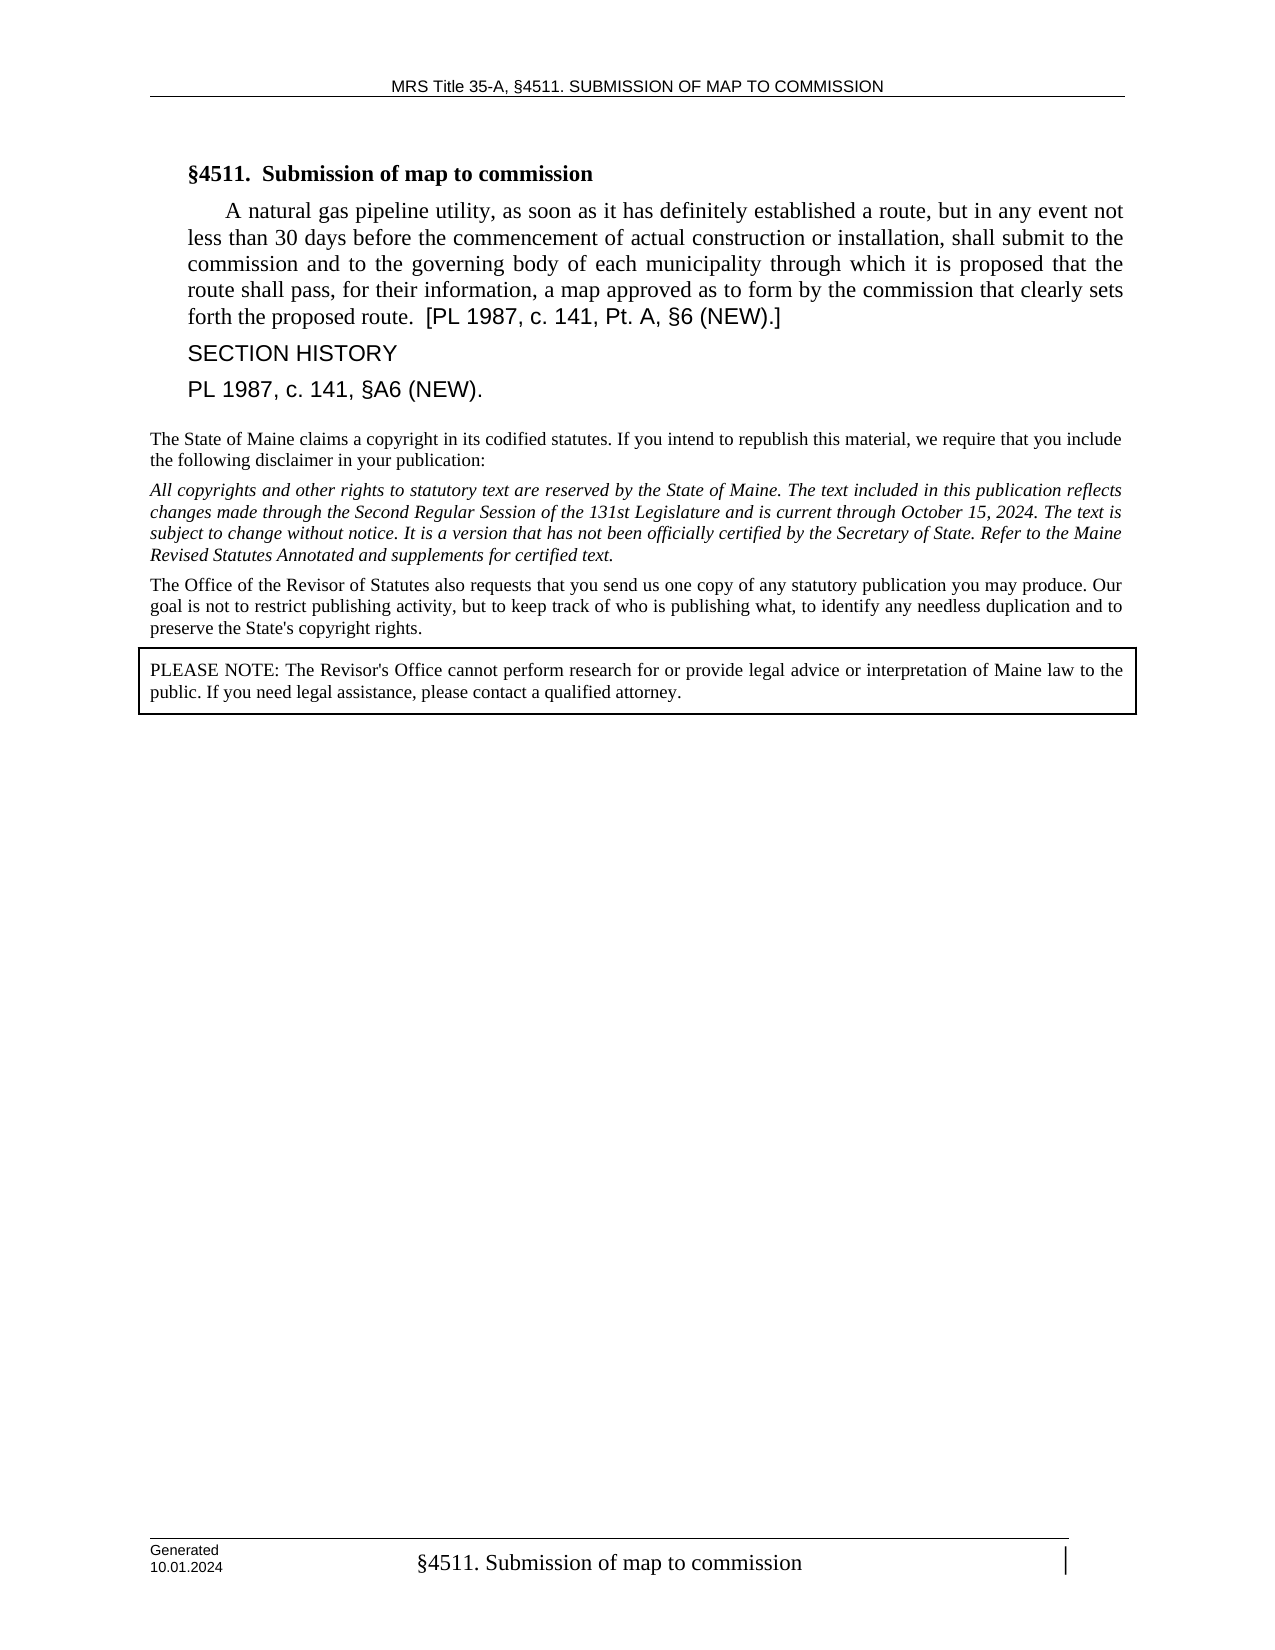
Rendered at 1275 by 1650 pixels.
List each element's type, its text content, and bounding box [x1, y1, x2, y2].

text The State of Maine claims a copyright in its codified statutes. If you intend to republish this material, we require that you include the following disclaimer in your publication: [150, 428, 1125, 471]
text The Office of the Revisor of Statutes also requests that you send us one copy of any statutory publication you may produce. Our goal is not to restrict publishing activity, but to keep track of who is publishing what, to identify any needless duplication and to preserve the State's copyright rights. [150, 574, 1125, 638]
text §4511. Submission of map to commission [187, 160, 1125, 187]
text A natural gas pipeline utility, as soon as it has definitely established a route, but in any event not less than 30 days before the commencement of actual construction or installation, shall submit to the commission and to the governing body of each municipality through which it is proposed that the route shall pass, for their information, a map approved as to form by the commission that clearly sets forth the proposed route. [PL 1987, c. 141, Pt. A, §6 (NEW).] [187, 197, 1125, 329]
text PL 1987, c. 141, §A6 (NEW). [187, 376, 1125, 403]
text All copyrights and other rights to statutory text are reserved by the State of Maine. The text included in this publication reflects changes made through the Second Regular Session of the 131st Legislature and is current through October 15, 2024 . The text is subject to change without notice. It is a version that has not been officially certified by the Secretary of State. Refer to the Maine Revised Statutes Annotated and supplements for certified text. [150, 479, 1125, 565]
text PLEASE NOTE: The Revisor's Office cannot perform research for or provide legal advice or interpretation of Maine law to the public. If you need legal assistance, please contact a qualified attorney. [140, 649, 1135, 713]
text SECTION HISTORY [187, 339, 1125, 366]
